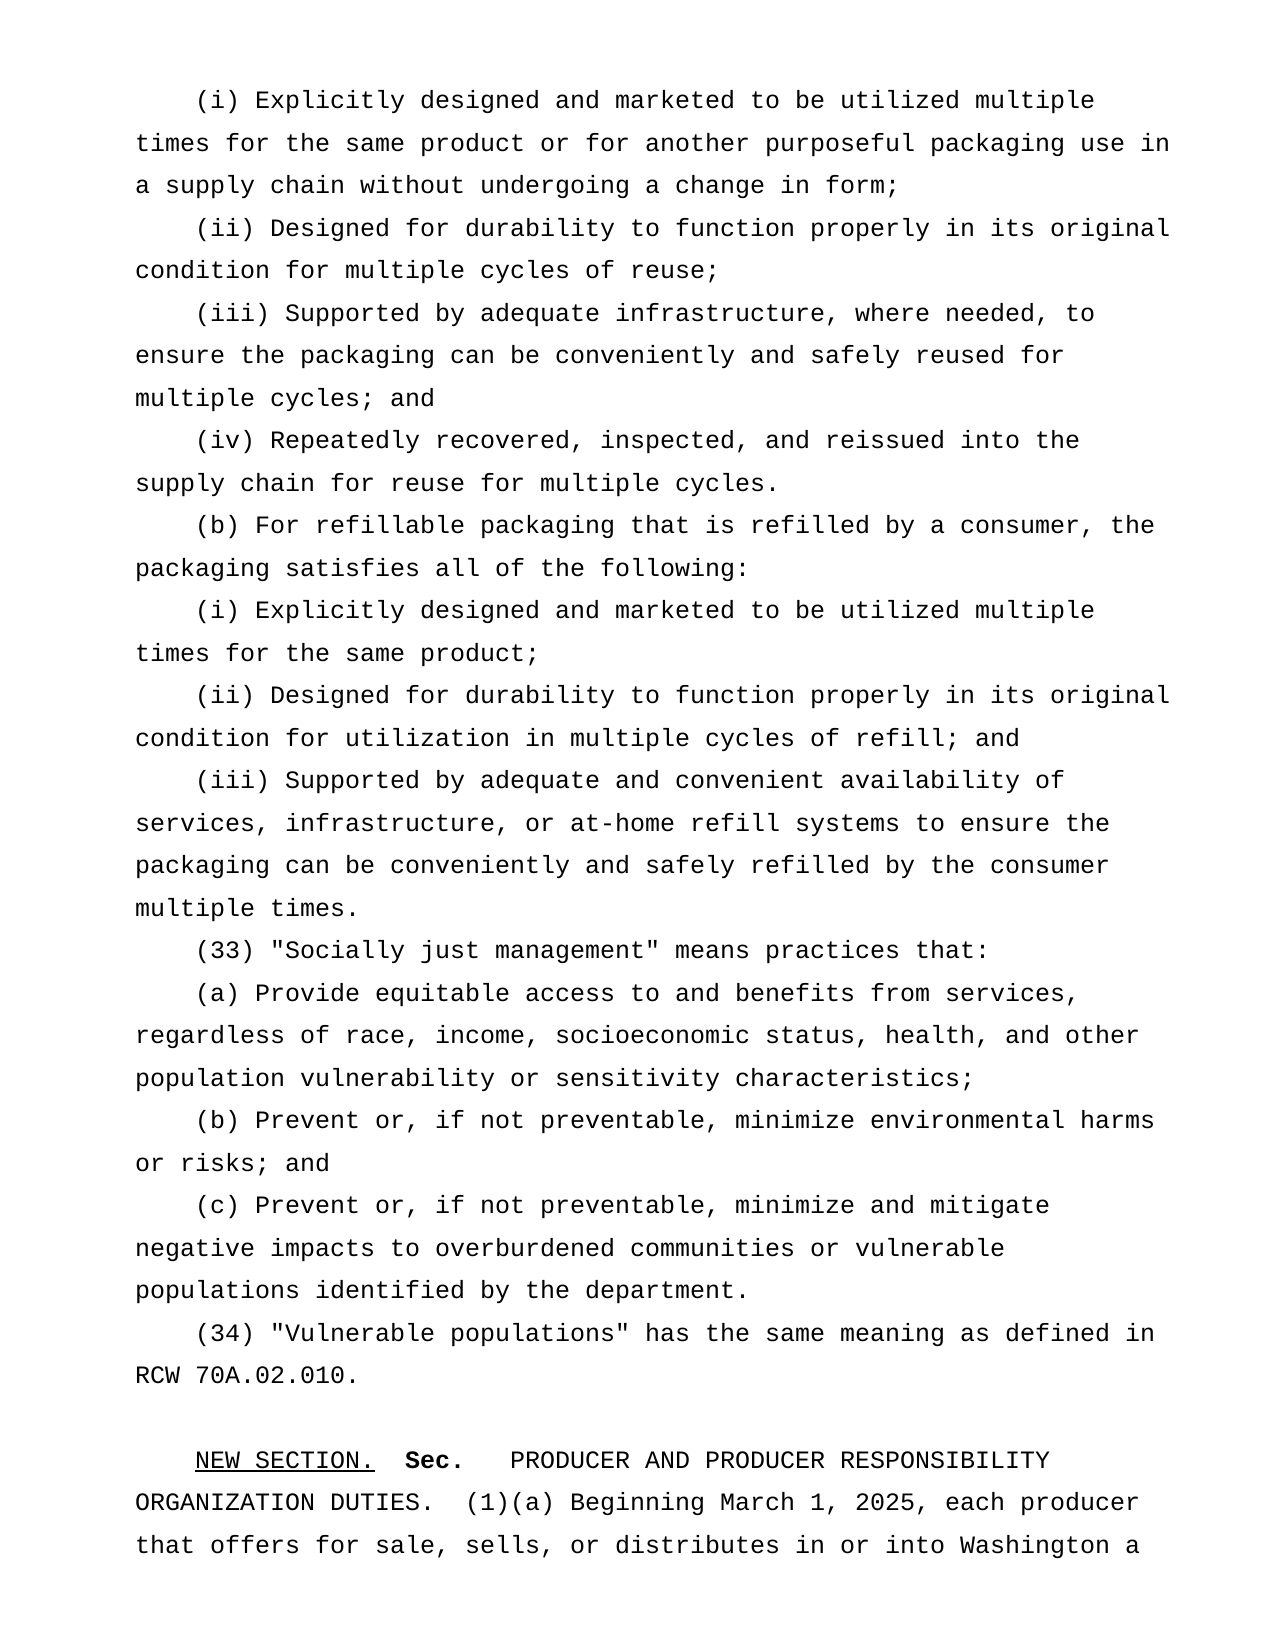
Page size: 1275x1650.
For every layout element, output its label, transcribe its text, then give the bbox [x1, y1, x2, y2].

text (i) Explicitly designed and marketed to be utilized multiple times for the same product or for another purposeful packaging use in a supply chain without undergoing a change in form; [135, 75, 1170, 202]
text (iii) Supported by adequate infrastructure, where needed, to ensure the packaging can be conveniently and safely reused for multiple cycles; and [135, 287, 1170, 415]
text (iii) Supported by adequate and convenient availability of services, infrastructure, or at-home refill systems to ensure the packaging can be conveniently and safely refilled by the consumer multiple times. [135, 755, 1170, 925]
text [135, 1434, 1170, 1562]
text (33) "Socially just management" means practices that: [135, 925, 1170, 967]
text (c) Prevent or, if not preventable, minimize and mitigate negative impacts to overburdened communities or vulnerable populations identified by the department. [135, 1180, 1170, 1307]
text (b) Prevent or, if not preventable, minimize environmental harms or risks; and [135, 1095, 1170, 1180]
text (iv) Repeatedly recovered, inspected, and reissued into the supply chain for reuse for multiple cycles. [135, 415, 1170, 500]
text (i) Explicitly designed and marketed to be utilized multiple times for the same product; [135, 585, 1170, 670]
text (b) For refillable packaging that is refilled by a consumer, the packaging satisfies all of the following: [135, 500, 1170, 585]
text (ii) Designed for durability to function properly in its original condition for utilization in multiple cycles of refill; and [135, 670, 1170, 755]
text (ii) Designed for durability to function properly in its original condition for multiple cycles of reuse; [135, 202, 1170, 287]
text (a) Provide equitable access to and benefits from services, regardless of race, income, socioeconomic status, health, and other population vulnerability or sensitivity characteristics; [135, 967, 1170, 1095]
text (34) "Vulnerable populations" has the same meaning as defined in RCW 70A.02.010. [135, 1307, 1170, 1392]
